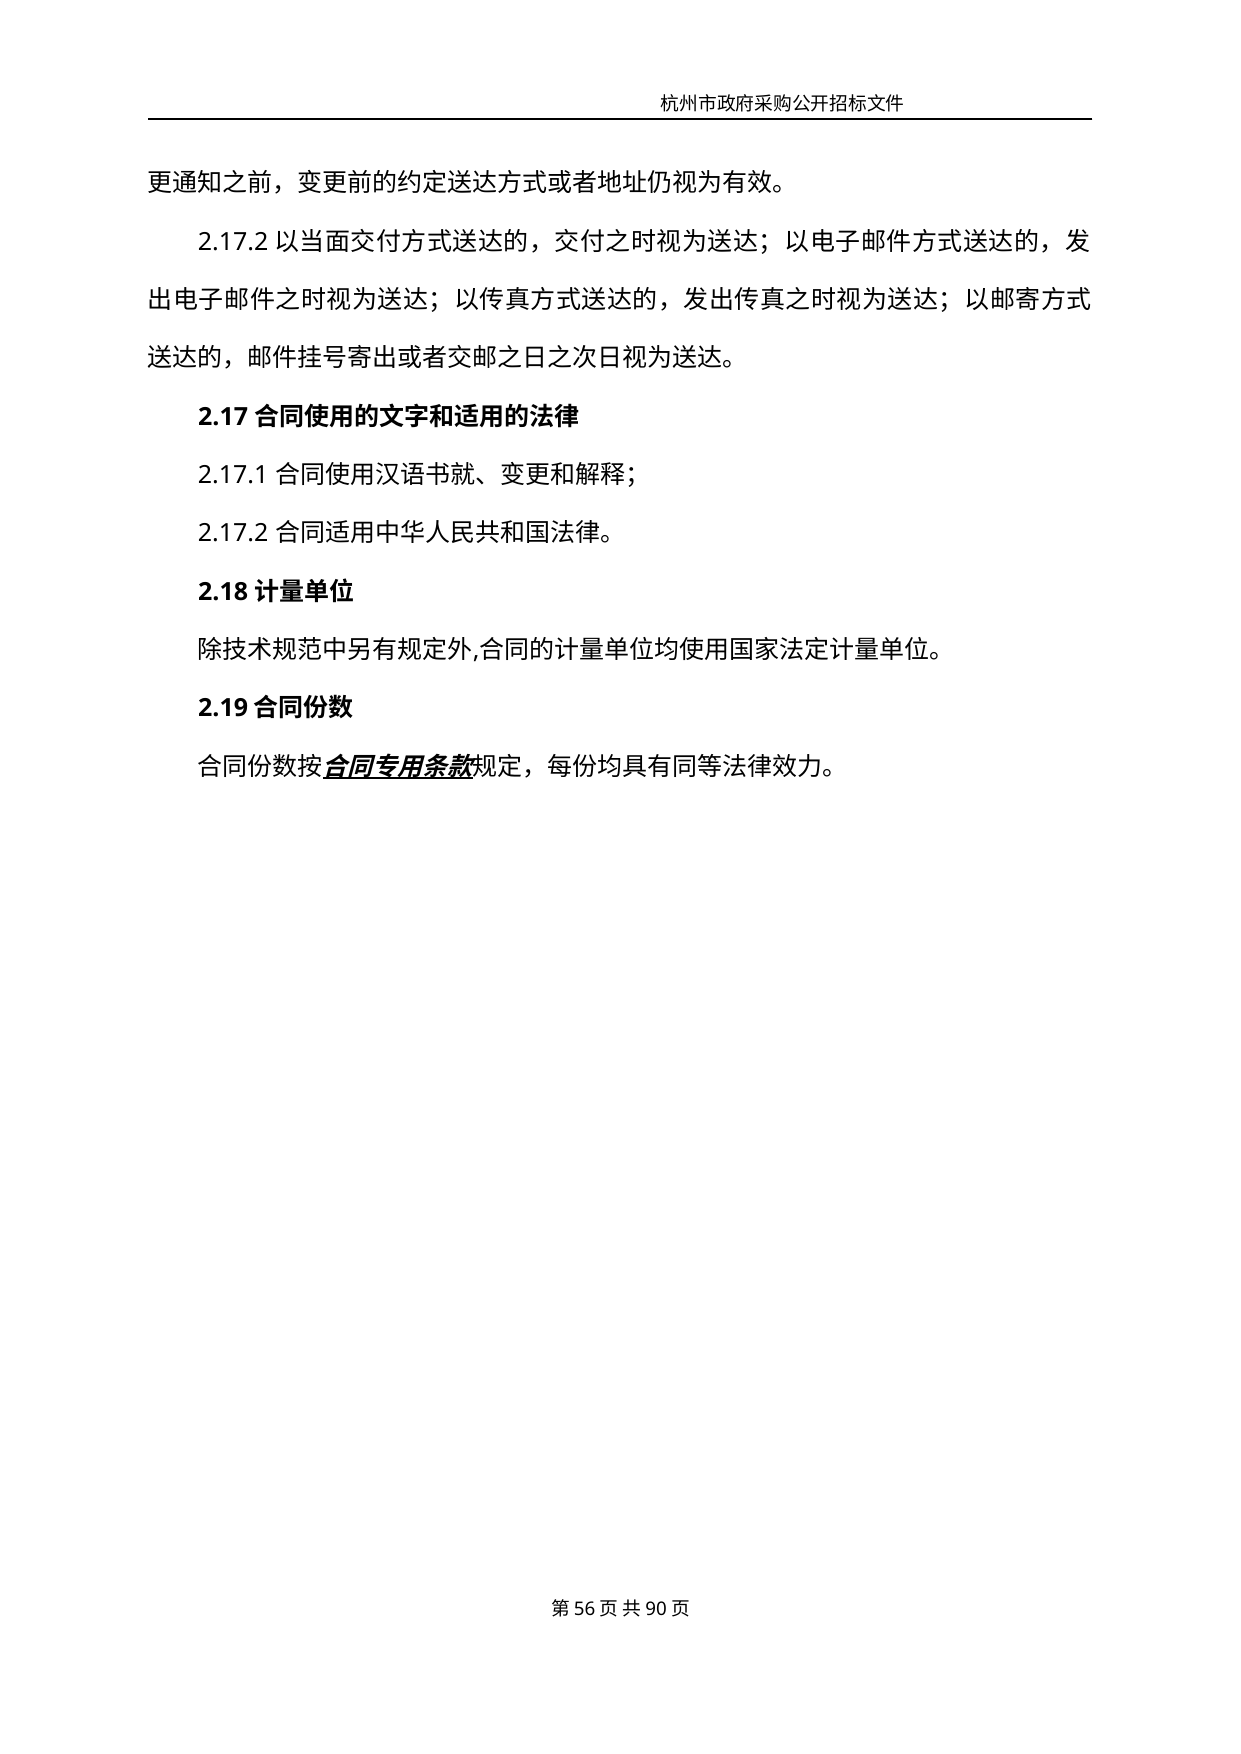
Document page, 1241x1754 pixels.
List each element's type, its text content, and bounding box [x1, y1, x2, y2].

text 2.18 计量单位 [148, 553, 1092, 612]
text 2.17.2 合同适用中华人民共和国法律。 [148, 495, 1092, 553]
text 合同份数按合同专用条款规定，每份均具有同等法律效力。 [148, 728, 1092, 787]
text 除技术规范中另有规定外,合同的计量单位均使用国家法定计量单位。 [148, 612, 1092, 670]
text 2.17 合同使用的文字和适用的法律 [148, 378, 1092, 437]
text 2.17.1 合同使用汉语书就、变更和解释； [148, 437, 1092, 495]
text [148, 145, 1092, 203]
text 2.17.2以当面交付方式送达的，交付之时视为送达；以电子邮件方式送达的，发出电子邮件之时视为送达；以传真方式送达的，发出传真之时视为送达；以邮寄方式送达的，邮件挂号寄出或者交邮之日之次日视为送达。 [148, 203, 1092, 378]
text 2.19合同份数 [148, 670, 1092, 728]
